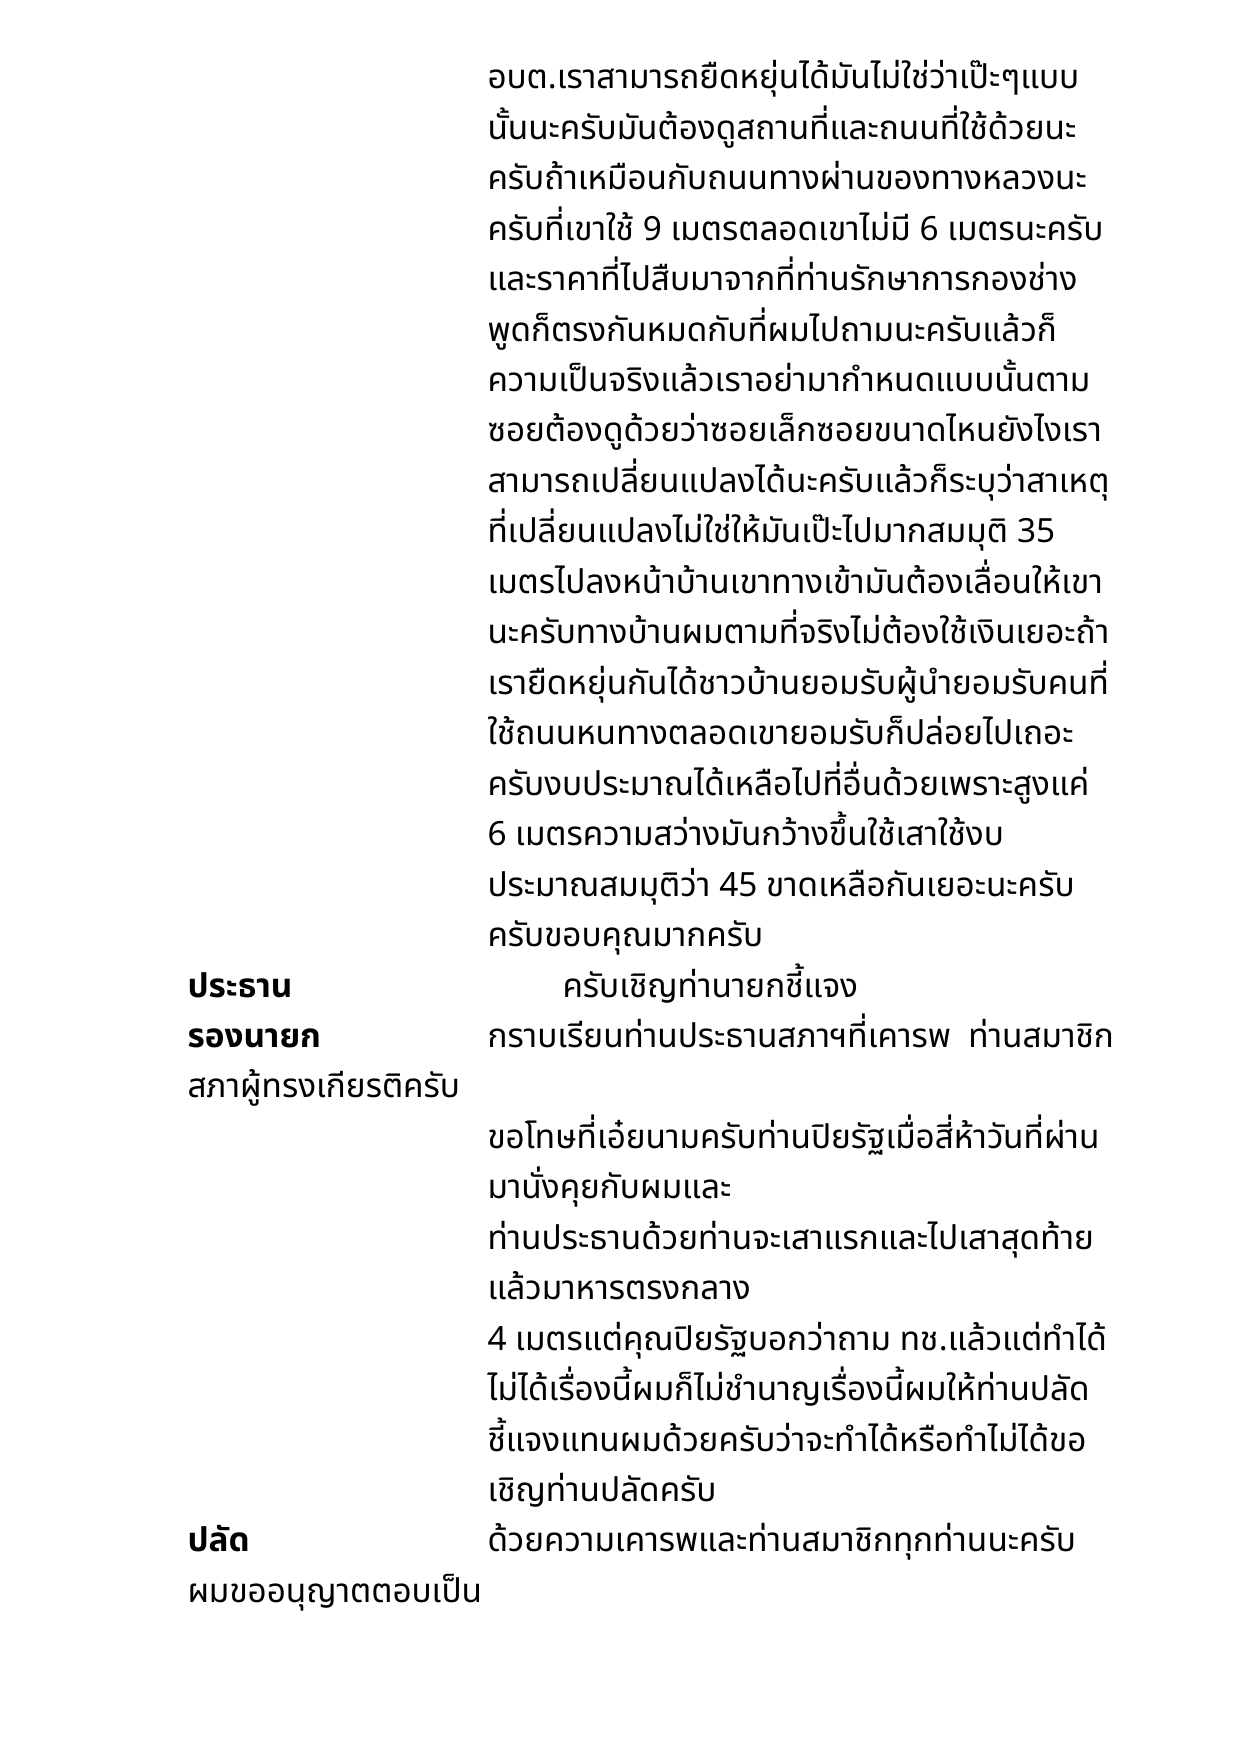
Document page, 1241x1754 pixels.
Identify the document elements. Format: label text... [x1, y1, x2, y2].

text ปลัด ด้วยความเคารพและท่านสมาชิกทุกท่านนะครับผมขออนุญาตตอบเป็น [187, 1516, 1116, 1617]
text ขอโทษที่เอ๋ยนามครับท่านปิยรัฐเมื่อสี่ห้าวันที่ผ่านมานั่งคุยกับผมและ [487, 1113, 1116, 1214]
text รองนายก กราบเรียนท่านประธานสภาฯที่เคารพ ท่านสมาชิกสภาผู้ทรงเกียรติครับ [187, 1012, 1116, 1113]
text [487, 53, 1116, 962]
text 4 เมตรแต่คุณปิยรัฐบอกว่าถาม ทช.แล้วแต่ทำได้ไม่ได้เรื่องนี้ผมก็ไม่ชำนาญเรื่องนี้ผมให้ท่านปลัดชี้แจงแทนผมด้วยครับว่าจะทำได้หรือทำไม่ได้ขอเชิญท่านปลัดครับ [487, 1314, 1116, 1516]
text ท่านประธานด้วยท่านจะเสาแรกและไปเสาสุดท้ายแล้วมาหารตรงกลาง [487, 1214, 1116, 1314]
text ประธาน ครับเชิญท่านายกชี้แจง [187, 962, 1116, 1012]
